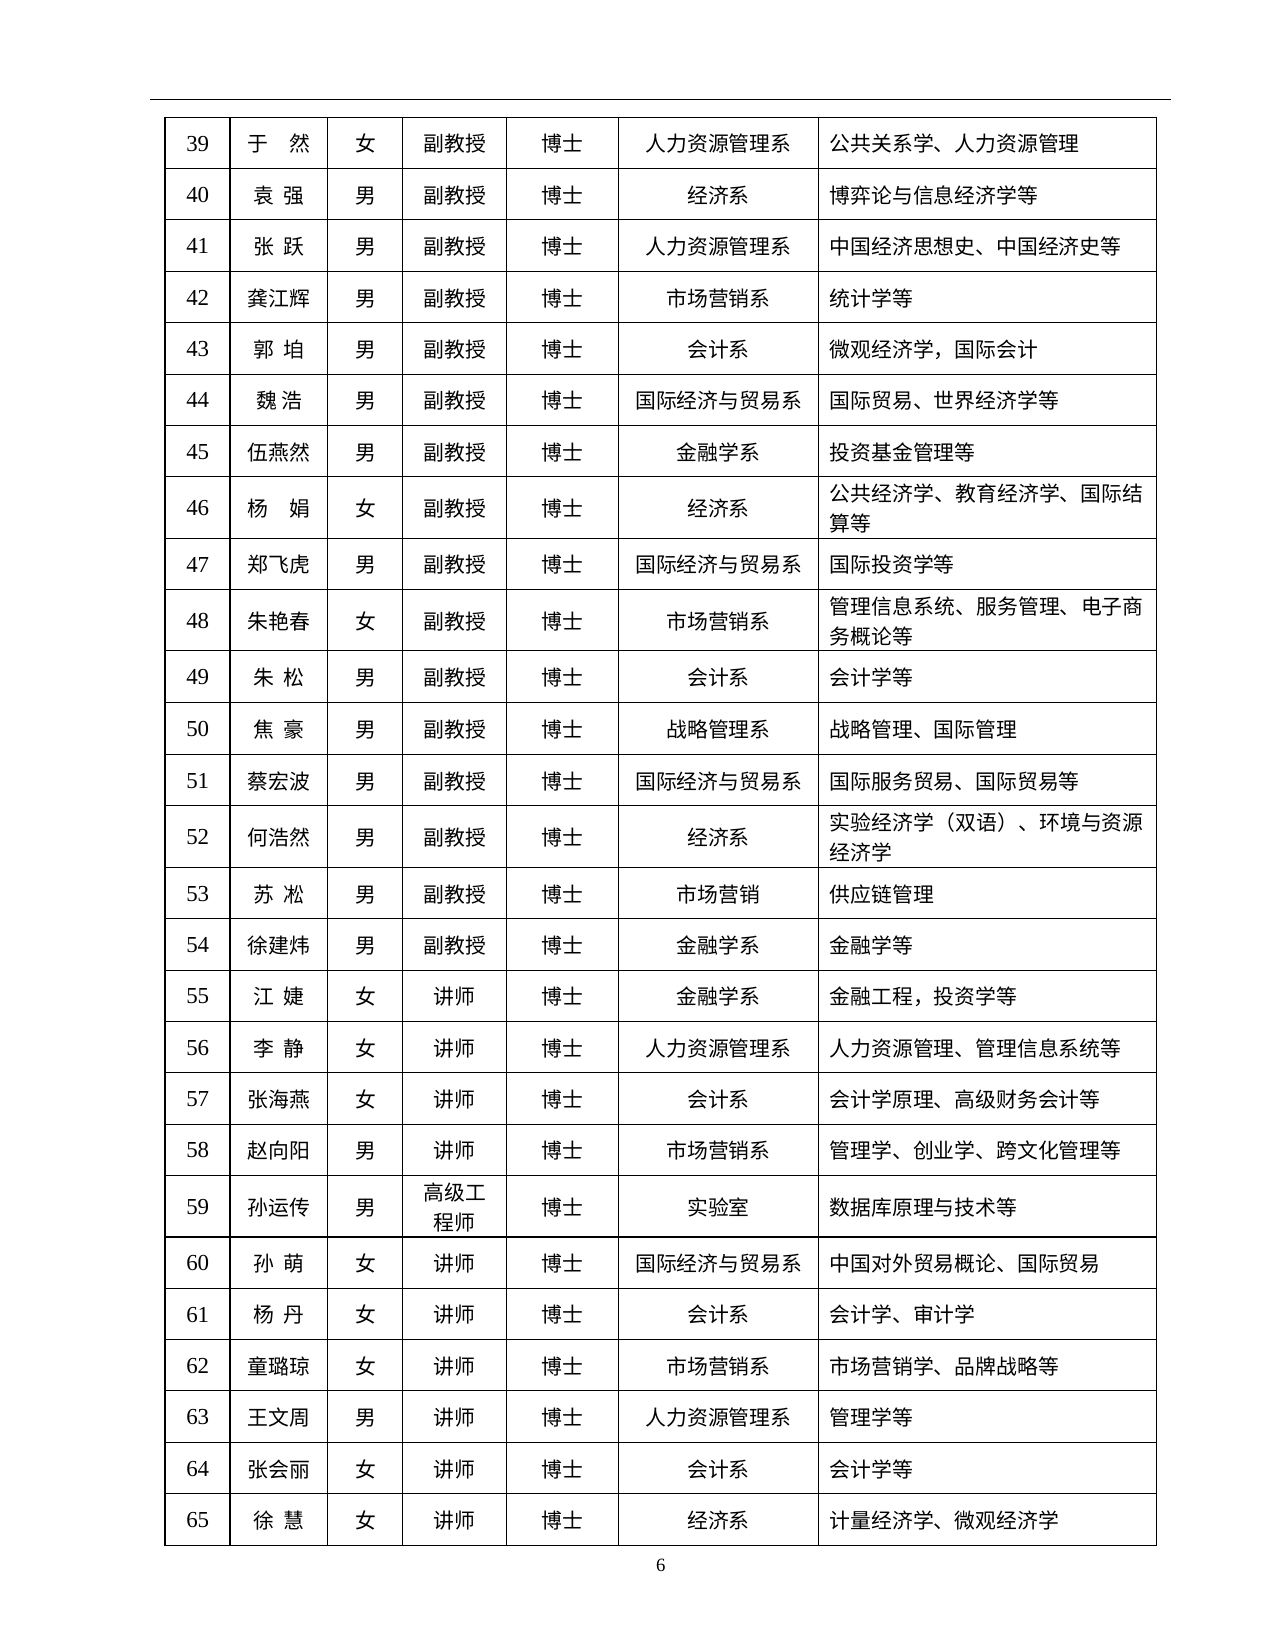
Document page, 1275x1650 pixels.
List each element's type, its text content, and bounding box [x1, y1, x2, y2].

table_cell 博士 [507, 806, 618, 867]
table_cell 何浩然 [231, 806, 327, 867]
table_cell 战略管理、国际管理 [819, 703, 1156, 754]
table_cell 讲师 [403, 1238, 506, 1288]
table_cell 女 [328, 1443, 402, 1493]
table_cell 男 [328, 539, 402, 589]
table_cell 市场营销 [619, 868, 818, 918]
table_cell 副教授 [403, 323, 506, 373]
table_cell 62 [166, 1340, 229, 1390]
table_cell 男 [328, 919, 402, 969]
table_cell 金融学系 [619, 919, 818, 969]
table_cell 男 [328, 806, 402, 867]
table_cell 会计系 [619, 1443, 818, 1493]
table_cell 女 [328, 971, 402, 1021]
table_cell 58 [166, 1125, 229, 1175]
table_cell 61 [166, 1289, 229, 1339]
table_cell 童璐琼 [231, 1340, 327, 1390]
table_cell 国际经济与贸易系 [619, 539, 818, 589]
table_cell 53 [166, 868, 229, 918]
table_cell 男 [328, 1176, 402, 1236]
table_cell 55 [166, 971, 229, 1021]
table_cell 男 [328, 220, 402, 271]
table_cell 博士 [507, 118, 618, 168]
table_cell 郑飞虎 [231, 539, 327, 589]
table_cell 41 [166, 220, 229, 271]
table_cell 孙 萌 [231, 1238, 327, 1288]
table_cell 博士 [507, 1022, 618, 1072]
table_cell 张海燕 [231, 1073, 327, 1123]
table_cell 市场营销系 [619, 1125, 818, 1175]
table_cell 女 [328, 1022, 402, 1072]
table_cell 女 [328, 118, 402, 168]
table_cell 蔡宏波 [231, 755, 327, 805]
table_cell 经济系 [619, 477, 818, 538]
table_cell 杨 娟 [231, 477, 327, 538]
table_cell 博士 [507, 868, 618, 918]
table_cell 会计系 [619, 1289, 818, 1339]
table_cell 63 [166, 1391, 229, 1442]
table_cell 博士 [507, 169, 618, 219]
table_cell 讲师 [403, 1022, 506, 1072]
table_cell 市场营销系 [619, 1340, 818, 1390]
table_cell 男 [328, 703, 402, 754]
table_cell 博士 [507, 323, 618, 373]
table_cell 51 [166, 755, 229, 805]
table_cell 副教授 [403, 375, 506, 425]
table_cell 实验经济学（双语）、环境与资源经济学 [819, 806, 1156, 867]
table_cell 会计系 [619, 1073, 818, 1123]
table_cell 39 [166, 118, 229, 168]
table_cell 讲师 [403, 1125, 506, 1175]
table_cell 博士 [507, 1391, 618, 1442]
table_cell 魏 浩 [231, 375, 327, 425]
table_cell 讲师 [403, 1391, 506, 1442]
table_cell 会计系 [619, 651, 818, 702]
table_cell 65 [166, 1494, 229, 1544]
table_cell 副教授 [403, 426, 506, 476]
table_cell 讲师 [403, 971, 506, 1021]
table_cell 赵向阳 [231, 1125, 327, 1175]
table_cell 焦 豪 [231, 703, 327, 754]
table_cell 统计学等 [819, 272, 1156, 322]
table_cell 公共经济学、教育经济学、国际结算等 [819, 477, 1156, 538]
table_cell 男 [328, 1391, 402, 1442]
table_cell 王文周 [231, 1391, 327, 1442]
table_cell 张 跃 [231, 220, 327, 271]
table_cell 经济系 [619, 169, 818, 219]
table_cell 副教授 [403, 703, 506, 754]
table_cell 管理学等 [819, 1391, 1156, 1442]
table_cell 国际投资学等 [819, 539, 1156, 589]
table_cell 博士 [507, 651, 618, 702]
table_cell 讲师 [403, 1443, 506, 1493]
table_cell 女 [328, 1238, 402, 1288]
table_cell 张会丽 [231, 1443, 327, 1493]
table_cell 会计学等 [819, 1443, 1156, 1493]
table_cell 经济系 [619, 1494, 818, 1544]
table_cell 43 [166, 323, 229, 373]
table_cell 博士 [507, 1238, 618, 1288]
table_cell 54 [166, 919, 229, 969]
table_cell 40 [166, 169, 229, 219]
table_cell 市场营销学、品牌战略等 [819, 1340, 1156, 1390]
table_cell 46 [166, 477, 229, 538]
table_cell 计量经济学、微观经济学 [819, 1494, 1156, 1544]
table_cell 副教授 [403, 755, 506, 805]
table_cell 59 [166, 1176, 229, 1236]
table_cell 博士 [507, 755, 618, 805]
table_cell 国际经济与贸易系 [619, 1238, 818, 1288]
table_cell 副教授 [403, 806, 506, 867]
table_cell 45 [166, 426, 229, 476]
table_cell 男 [328, 375, 402, 425]
table_cell 杨 丹 [231, 1289, 327, 1339]
table_cell 42 [166, 272, 229, 322]
table_cell 男 [328, 651, 402, 702]
table_cell 投资基金管理等 [819, 426, 1156, 476]
table_cell 会计系 [619, 323, 818, 373]
table_cell 博士 [507, 272, 618, 322]
table_cell 于 然 [231, 118, 327, 168]
table_cell 副教授 [403, 118, 506, 168]
table_cell 副教授 [403, 651, 506, 702]
table_cell 会计学、审计学 [819, 1289, 1156, 1339]
table_cell 中国对外贸易概论、国际贸易 [819, 1238, 1156, 1288]
table_cell 男 [328, 323, 402, 373]
table_cell 国际贸易、世界经济学等 [819, 375, 1156, 425]
table_cell 讲师 [403, 1073, 506, 1123]
table_cell 副教授 [403, 539, 506, 589]
table_cell 数据库原理与技术等 [819, 1176, 1156, 1236]
table_cell 江 婕 [231, 971, 327, 1021]
table_cell 人力资源管理、管理信息系统等 [819, 1022, 1156, 1072]
table_cell 管理信息系统、服务管理、电子商务概论等 [819, 590, 1156, 650]
table_cell 48 [166, 590, 229, 650]
table_cell 博士 [507, 919, 618, 969]
table_cell 会计学原理、高级财务会计等 [819, 1073, 1156, 1123]
table_cell 博士 [507, 703, 618, 754]
table_cell 男 [328, 1125, 402, 1175]
table_cell 市场营销系 [619, 272, 818, 322]
table_cell 52 [166, 806, 229, 867]
table_cell 57 [166, 1073, 229, 1123]
table_cell 微观经济学，国际会计 [819, 323, 1156, 373]
table_cell 女 [328, 1073, 402, 1123]
table_cell 博士 [507, 1289, 618, 1339]
table_cell 副教授 [403, 868, 506, 918]
table_cell 人力资源管理系 [619, 1022, 818, 1072]
table_cell 讲师 [403, 1494, 506, 1544]
table_cell 袁 强 [231, 169, 327, 219]
table_cell 金融学等 [819, 919, 1156, 969]
table_cell 讲师 [403, 1340, 506, 1390]
table_cell 战略管理系 [619, 703, 818, 754]
table_cell 副教授 [403, 477, 506, 538]
table_cell 副教授 [403, 919, 506, 969]
table_cell 会计学等 [819, 651, 1156, 702]
table_cell 60 [166, 1238, 229, 1288]
table_cell 44 [166, 375, 229, 425]
table_cell 人力资源管理系 [619, 220, 818, 271]
table_cell 国际经济与贸易系 [619, 375, 818, 425]
table_cell 女 [328, 477, 402, 538]
table_cell 高级工程师 [403, 1176, 506, 1236]
table_cell 龚江辉 [231, 272, 327, 322]
table_cell 博弈论与信息经济学等 [819, 169, 1156, 219]
table_cell 伍燕然 [231, 426, 327, 476]
table_cell 女 [328, 1494, 402, 1544]
table_cell 博士 [507, 1494, 618, 1544]
table_cell 博士 [507, 220, 618, 271]
table_cell 金融学系 [619, 426, 818, 476]
table_cell 李 静 [231, 1022, 327, 1072]
table_cell 副教授 [403, 590, 506, 650]
table_cell 50 [166, 703, 229, 754]
table_cell 徐建炜 [231, 919, 327, 969]
table_cell 博士 [507, 539, 618, 589]
table_cell 副教授 [403, 272, 506, 322]
table_cell 女 [328, 590, 402, 650]
table_cell 男 [328, 426, 402, 476]
table_cell 男 [328, 272, 402, 322]
table_cell 博士 [507, 1073, 618, 1123]
table_cell 64 [166, 1443, 229, 1493]
table_cell 公共关系学、人力资源管理 [819, 118, 1156, 168]
table_cell 博士 [507, 590, 618, 650]
table_cell 博士 [507, 1443, 618, 1493]
table_cell 56 [166, 1022, 229, 1072]
table_cell 苏 凇 [231, 868, 327, 918]
table_cell 博士 [507, 1340, 618, 1390]
table_cell 女 [328, 1340, 402, 1390]
table_cell 国际经济与贸易系 [619, 755, 818, 805]
table_cell 副教授 [403, 169, 506, 219]
table_cell 博士 [507, 375, 618, 425]
table_cell 49 [166, 651, 229, 702]
table_cell 中国经济思想史、中国经济史等 [819, 220, 1156, 271]
table_cell 博士 [507, 971, 618, 1021]
table_cell 人力资源管理系 [619, 118, 818, 168]
table_cell 徐 慧 [231, 1494, 327, 1544]
table_cell 博士 [507, 1125, 618, 1175]
table_cell 朱艳春 [231, 590, 327, 650]
table_cell 金融学系 [619, 971, 818, 1021]
table_cell 博士 [507, 426, 618, 476]
table_cell 金融工程，投资学等 [819, 971, 1156, 1021]
table_cell 经济系 [619, 806, 818, 867]
table_cell 人力资源管理系 [619, 1391, 818, 1442]
table_cell 47 [166, 539, 229, 589]
table_cell 男 [328, 169, 402, 219]
table_cell 郭 垍 [231, 323, 327, 373]
table_cell 博士 [507, 477, 618, 538]
table_cell 孙运传 [231, 1176, 327, 1236]
table_cell 男 [328, 868, 402, 918]
table_cell 管理学、创业学、跨文化管理等 [819, 1125, 1156, 1175]
table_cell 实验室 [619, 1176, 818, 1236]
table_cell 副教授 [403, 220, 506, 271]
table_cell 女 [328, 1289, 402, 1339]
table_cell 供应链管理 [819, 868, 1156, 918]
table_cell 博士 [507, 1176, 618, 1236]
table_cell 讲师 [403, 1289, 506, 1339]
table_cell 朱 松 [231, 651, 327, 702]
table_cell 男 [328, 755, 402, 805]
table_cell 市场营销系 [619, 590, 818, 650]
table_cell 国际服务贸易、国际贸易等 [819, 755, 1156, 805]
